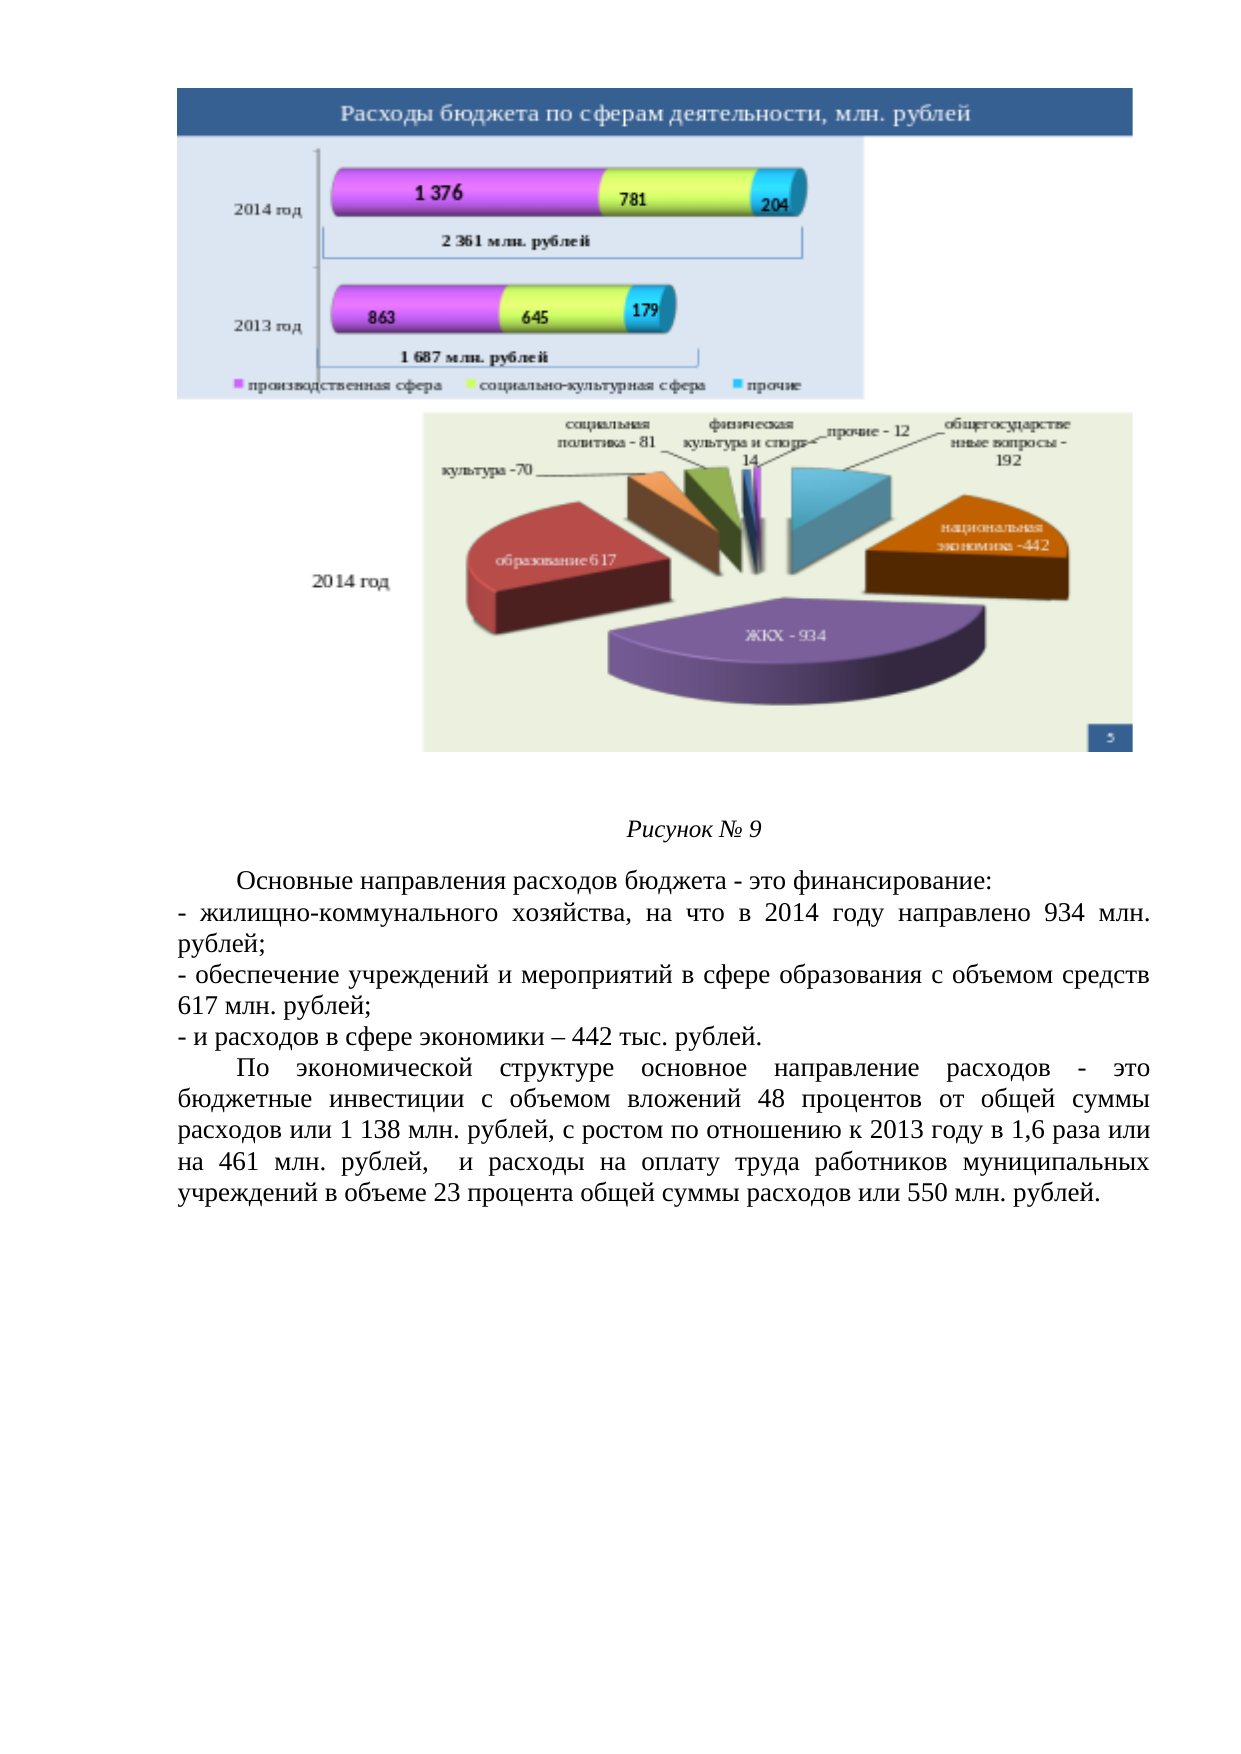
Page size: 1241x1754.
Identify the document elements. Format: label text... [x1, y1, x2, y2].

text По экономической структуре основное направление расходов - это бюджетные инвестиции с объемом вложений 48 процентов от общей суммы расходов или 1 138 млн. рублей, с ростом по отношению к 2013 году в 1,6 раза или на 461 млн. рублей, и расходы на оплату труда работников муниципальных учреждений в объеме 23 процента общей суммы расходов или 550 млн. рублей. [177, 1051, 1152, 1207]
text Основные направления расходов бюджета - это финансирование: [177, 864, 1152, 896]
text - обеспечение учреждений и мероприятий в сфере образования с объемом средств 617 млн. рублей; [177, 958, 1152, 1020]
text Рисунок № 9 [177, 814, 1152, 843]
text - жилищно-коммунального хозяйства, на что в 2014 году направлено 934 млн. рублей; [177, 896, 1152, 958]
text - и расходов в сфере экономики – 442 тыс. рублей. [177, 1020, 1152, 1051]
